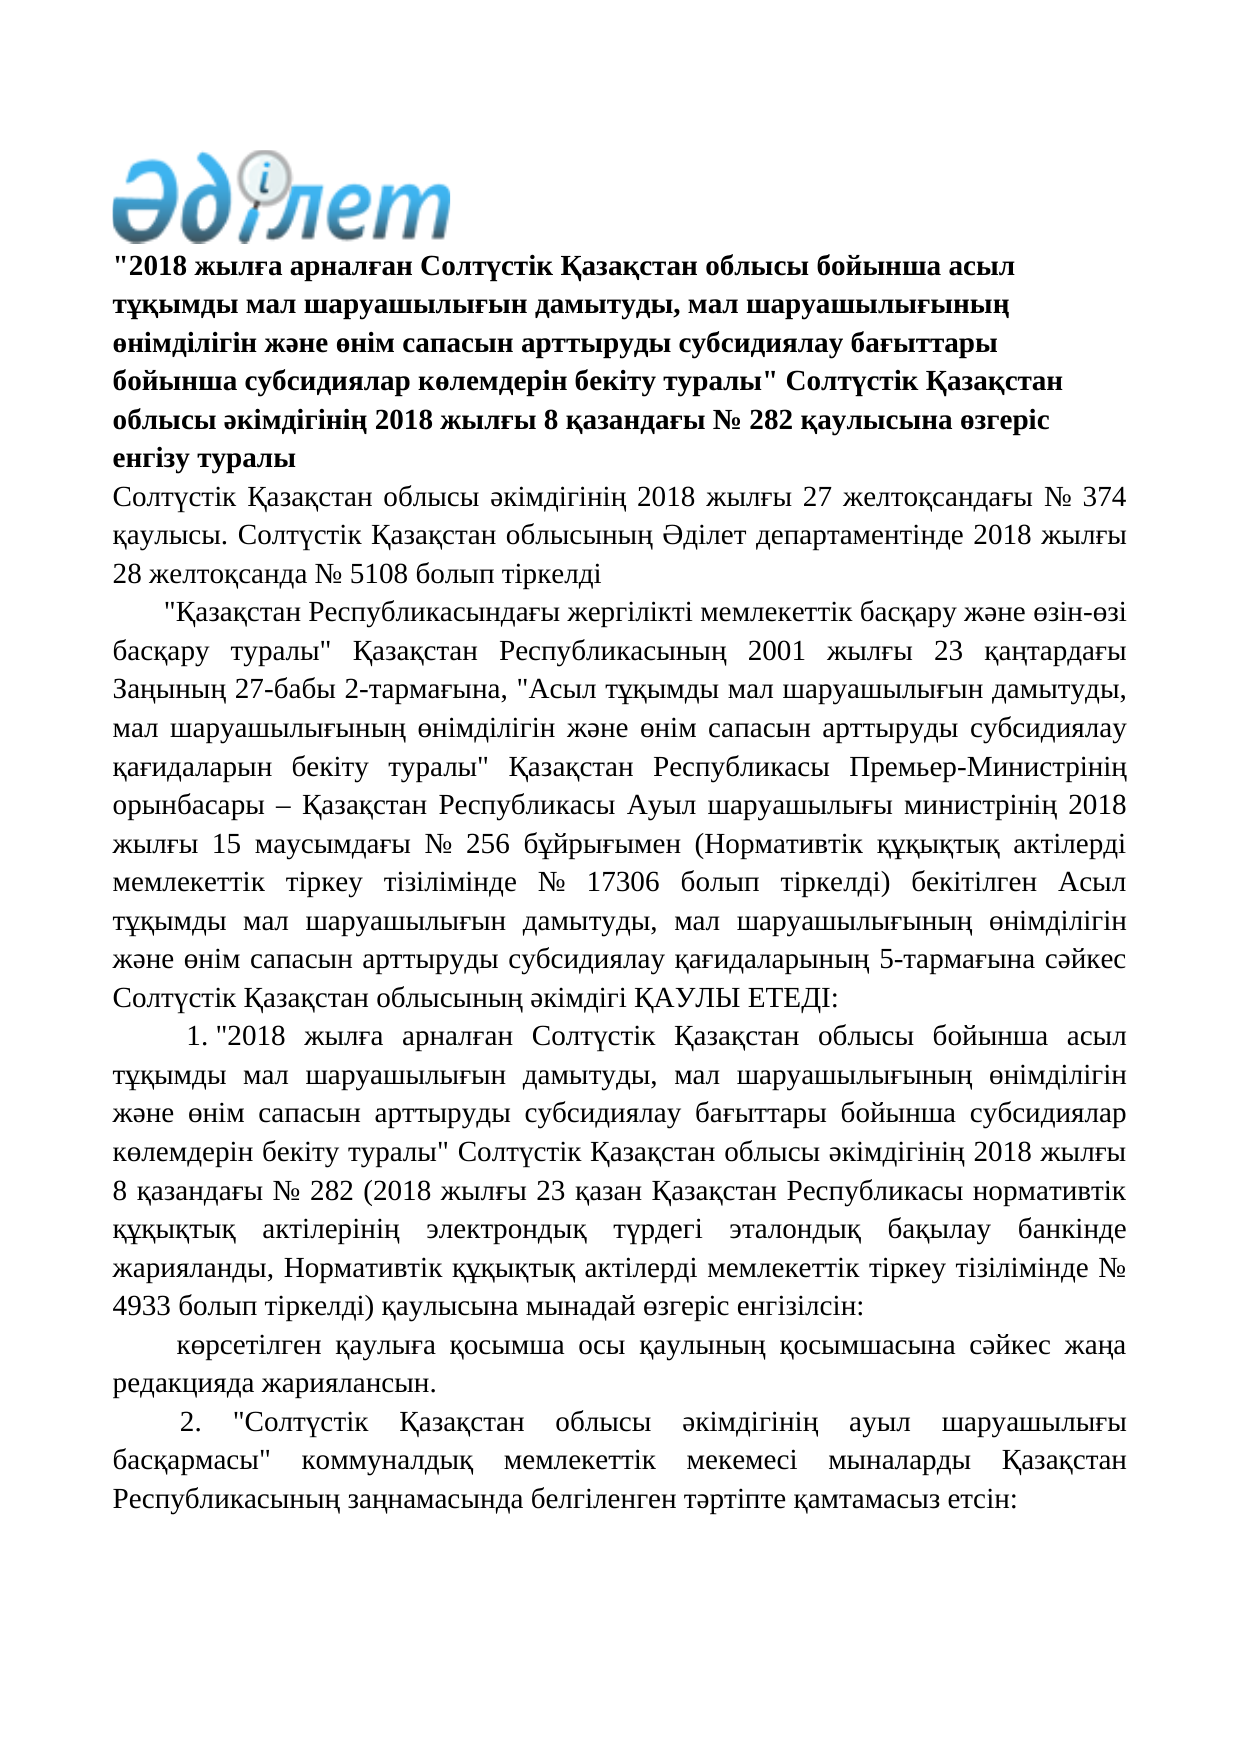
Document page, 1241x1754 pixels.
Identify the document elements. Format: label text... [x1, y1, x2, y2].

text Солтүстік Қазақстан облысы әкімдігінің 2018 жылғы 27 желтоқсандағы № 374 қаулысы. Солтүстік Қазақстан облысының Әділет департаментінде 2018 жылғы 28 желтоқсанда № 5108 болып тіркелді [112, 479, 1128, 589]
text 2. "Солтүстік Қазақстан облысы әкімдігінің ауыл шаруашылығы басқармасы" коммуналдық мемлекеттік мекемесі мыналарды Қазақстан Республикасының заңнамасында белгіленген тәртіпте қамтамасыз етсін: [112, 1404, 1128, 1514]
text 1. "2018 жылға арналған Солтүстік Қазақстан облысы бойынша асыл тұқымды мал шаруашылығын дамытуды, мал шаруашылығының өнімділігін және өнім сапасын арттыруды субсидиялау бағыттары бойынша субсидиялар көлемдерін бекіту туралы" Солтүстік Қазақстан облысы әкімдігінің 2018 жылғы 8 қазандағы № 282 (2018 жылғы 23 қазан Қазақстан Республикасы нормативтік құқықтық актілерінің электрондық түрдегі эталондық бақылау банкінде жарияланды, Нормативтік құқықтық актілерді мемлекеттік тіркеу тізілімінде № 4933 болып тіркелді) қаулысына мынадай өзгеріс енгізілсін: [112, 1018, 1128, 1322]
text "2018 жылға арналған Солтүстік Қазақстан облысы бойынша асыл тұқымды мал шаруашылығын дамытуды, мал шаруашылығының өнімділігін және өнім сапасын арттыруды субсидиялау бағыттары бойынша субсидиялар көлемдерін бекіту туралы" Солтүстік Қазақстан облысы әкімдігінің 2018 жылғы 8 қазандағы № 282 қаулысына өзгеріс енгізу туралы [112, 248, 1128, 474]
text "Қазақстан Республикасындағы жергілікті мемлекеттік басқару және өзін-өзі басқару туралы" Қазақстан Республикасының 2001 жылғы 23 қаңтардағы Заңының 27-бабы 2-тармағына, "Асыл тұқымды мал шаруашылығын дамытуды, мал шаруашылығының өнімділігін және өнім сапасын арттыруды субсидиялау қағидаларын бекіту туралы" Қазақстан Республикасы Премьер-Министрінің орынбасары – Қазақстан Республикасы Ауыл шаруашылығы министрінің 2018 жылғы 15 маусымдағы № 256 бұйрығымен (Нормативтік құқықтық актілерді мемлекеттік тіркеу тізілімінде № 17306 болып тіркелді) бекітілген Асыл тұқымды мал шаруашылығын дамытуды, мал шаруашылығының өнімділігін және өнім сапасын арттыруды субсидиялау қағидаларының 5-тармағына сәйкес Солтүстік Қазақстан облысының әкімдігі ҚАУЛЫ ЕТЕДІ: [112, 594, 1128, 1013]
picture [112, 150, 451, 244]
text көрсетілген қаулыға қосымша осы қаулының қосымшасына сәйкес жаңа редакцияда жариялансын. [112, 1327, 1128, 1399]
